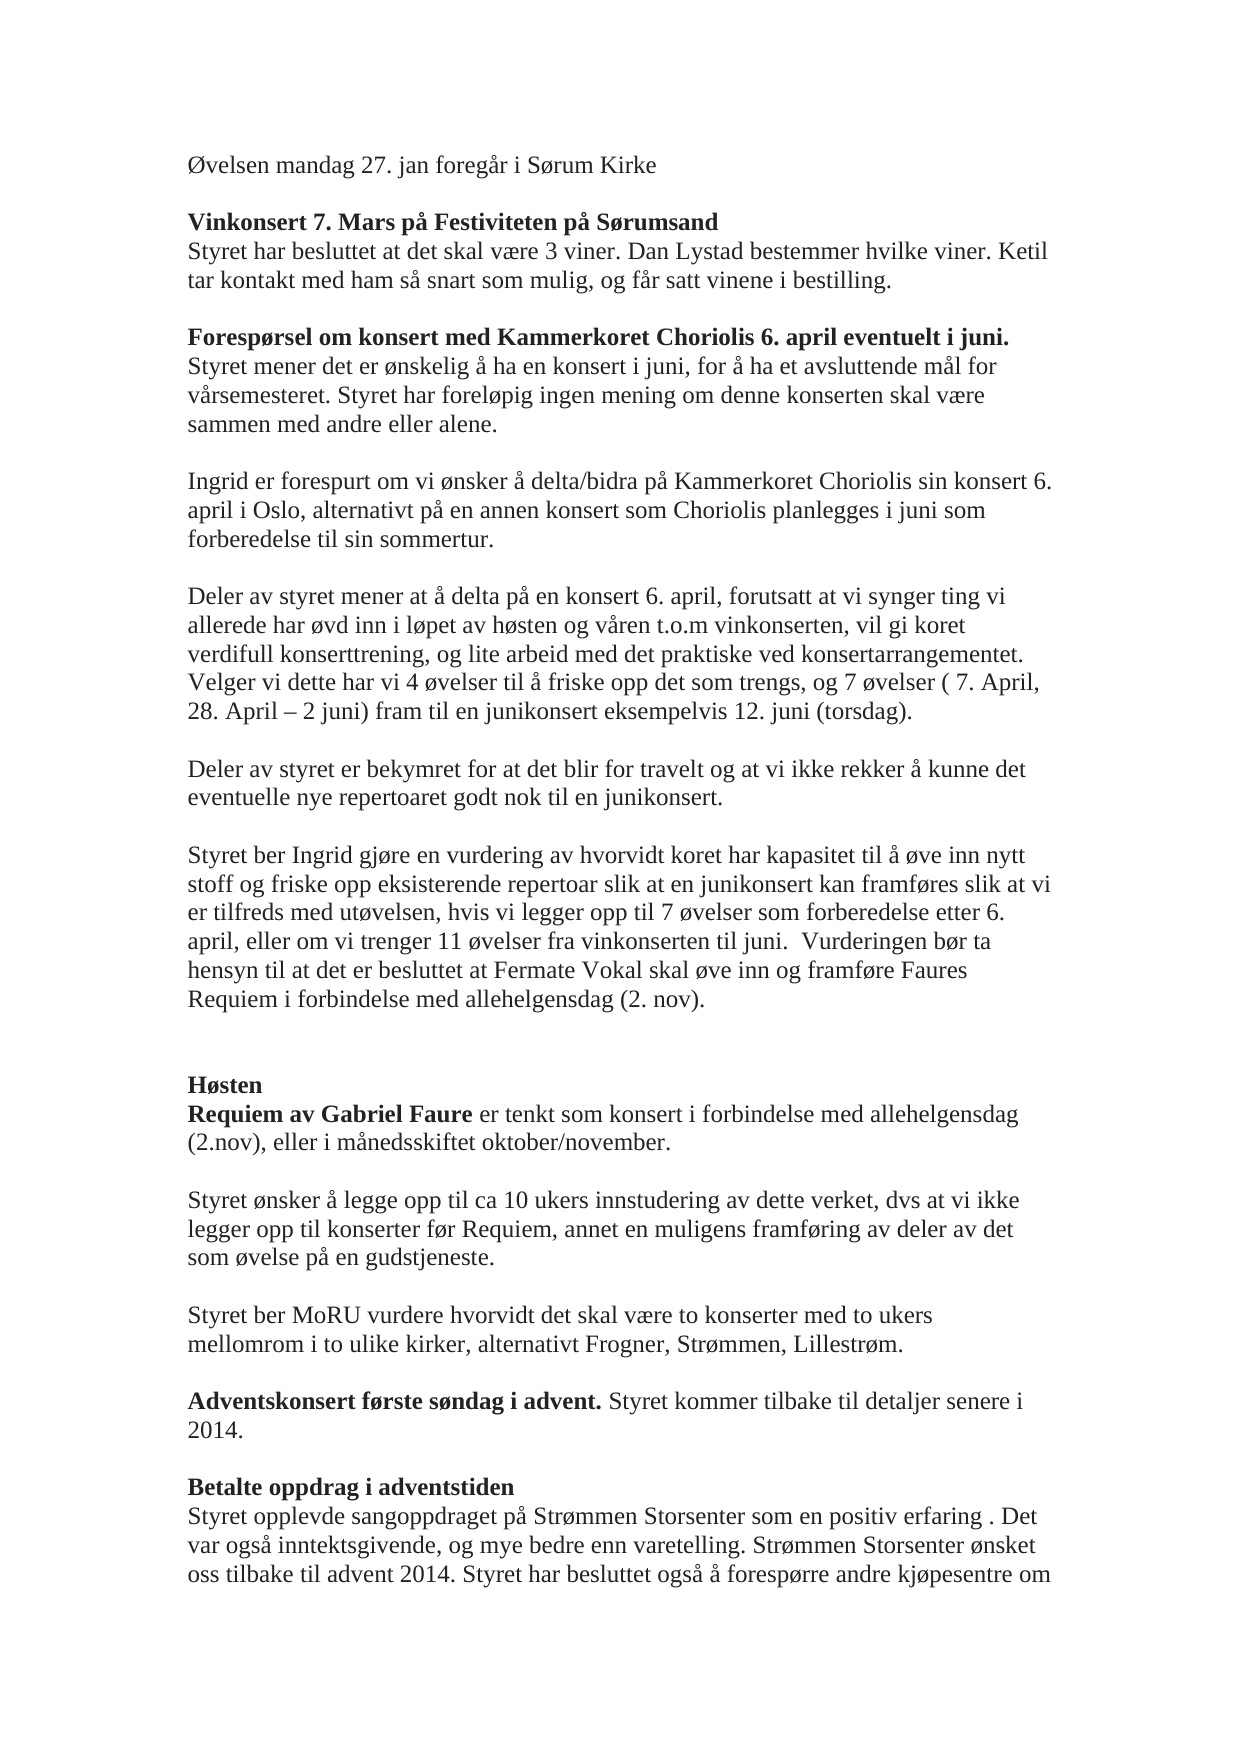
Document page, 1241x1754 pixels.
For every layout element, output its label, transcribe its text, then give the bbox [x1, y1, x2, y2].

text Høsten Requiem av Gabriel Faure er tenkt som konsert i forbindelse med allehelgensdag (2.nov), eller i månedsskiftet oktober/november. [187, 1041, 1053, 1156]
text Styret ber Ingrid gjøre en vurdering av hvorvidt koret har kapasitet til å øve inn nytt stoff og friske opp eksisterende repertoar slik at en junikonsert kan framføres slik at vi er tilfreds med utøvelsen, hvis vi legger opp til 7 øvelser som forberedelse etter 6. april, eller om vi trenger 11 øvelser fra vinkonserten til juni. Vurderingen bør ta hensyn til at det er besluttet at Fermate Vokal skal øve inn og framføre Faures Requiem i forbindelse med allehelgensdag (2. nov). [187, 840, 1053, 1012]
text Styret ønsker å legge opp til ca 10 ukers innstudering av dette verket, dvs at vi ikke legger opp til konserter før Requiem, annet en muligens framføring av deler av det som øvelse på en gudstjeneste. [187, 1185, 1053, 1271]
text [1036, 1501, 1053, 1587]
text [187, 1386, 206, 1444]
text Forespørsel om konsert med Kammerkoret Choriolis 6. april eventuelt i juni. [187, 294, 1053, 351]
text Øvelsen mandag 27. jan foregår i Sørum Kirke Vinkonsert 7. Mars på Festiviteten på Sørumsand Styret har besluttet at det skal være 3 viner. Dan Lystad bestemmer hvilke viner. Ketil tar kontakt med ham så snart som mulig, og får satt vinene i bestilling. [187, 150, 1053, 294]
text Ingrid er forespurt om vi ønsker å delta/bidra på Kammerkoret Choriolis sin konsert 6. april i Oslo, alternativt på en annen konsert som Choriolis planlegges i juni som forberedelse til sin sommertur. [494, 495, 1053, 552]
text Adventskonsert første søndag i advent. Styret kommer tilbake til detaljer senere i 2014. [244, 1386, 1053, 1444]
text Deler av styret mener at å delta på en konsert 6. april, forutsatt at vi synger ting vi allerede har øvd inn i løpet av høsten og våren t.o.m vinkonserten, vil gi koret verdifull konserttrening, og lite arbeid med det praktiske ved konsertarrangementet. Velger vi dette har vi 4 øvelser til å friske opp det som trengs, og 7 øvelser ( 7. April, 28. April – 2 juni) fram til en junikonsert eksempelvis 12. juni (torsdag). [187, 581, 1053, 725]
text Deler av styret er bekymret for at det blir for travelt og at vi ikke rekker å kunne det eventuelle nye repertoaret godt nok til en junikonsert. [187, 754, 1053, 811]
text Betalte oppdrag i adventstiden [187, 1472, 1053, 1501]
text Styret mener det er ønskelig å ha en konsert i juni, for å ha et avsluttende mål for vårsemesteret. Styret har foreløpig ingen mening om denne konserten skal være sammen med andre eller alene. [187, 351, 1053, 437]
